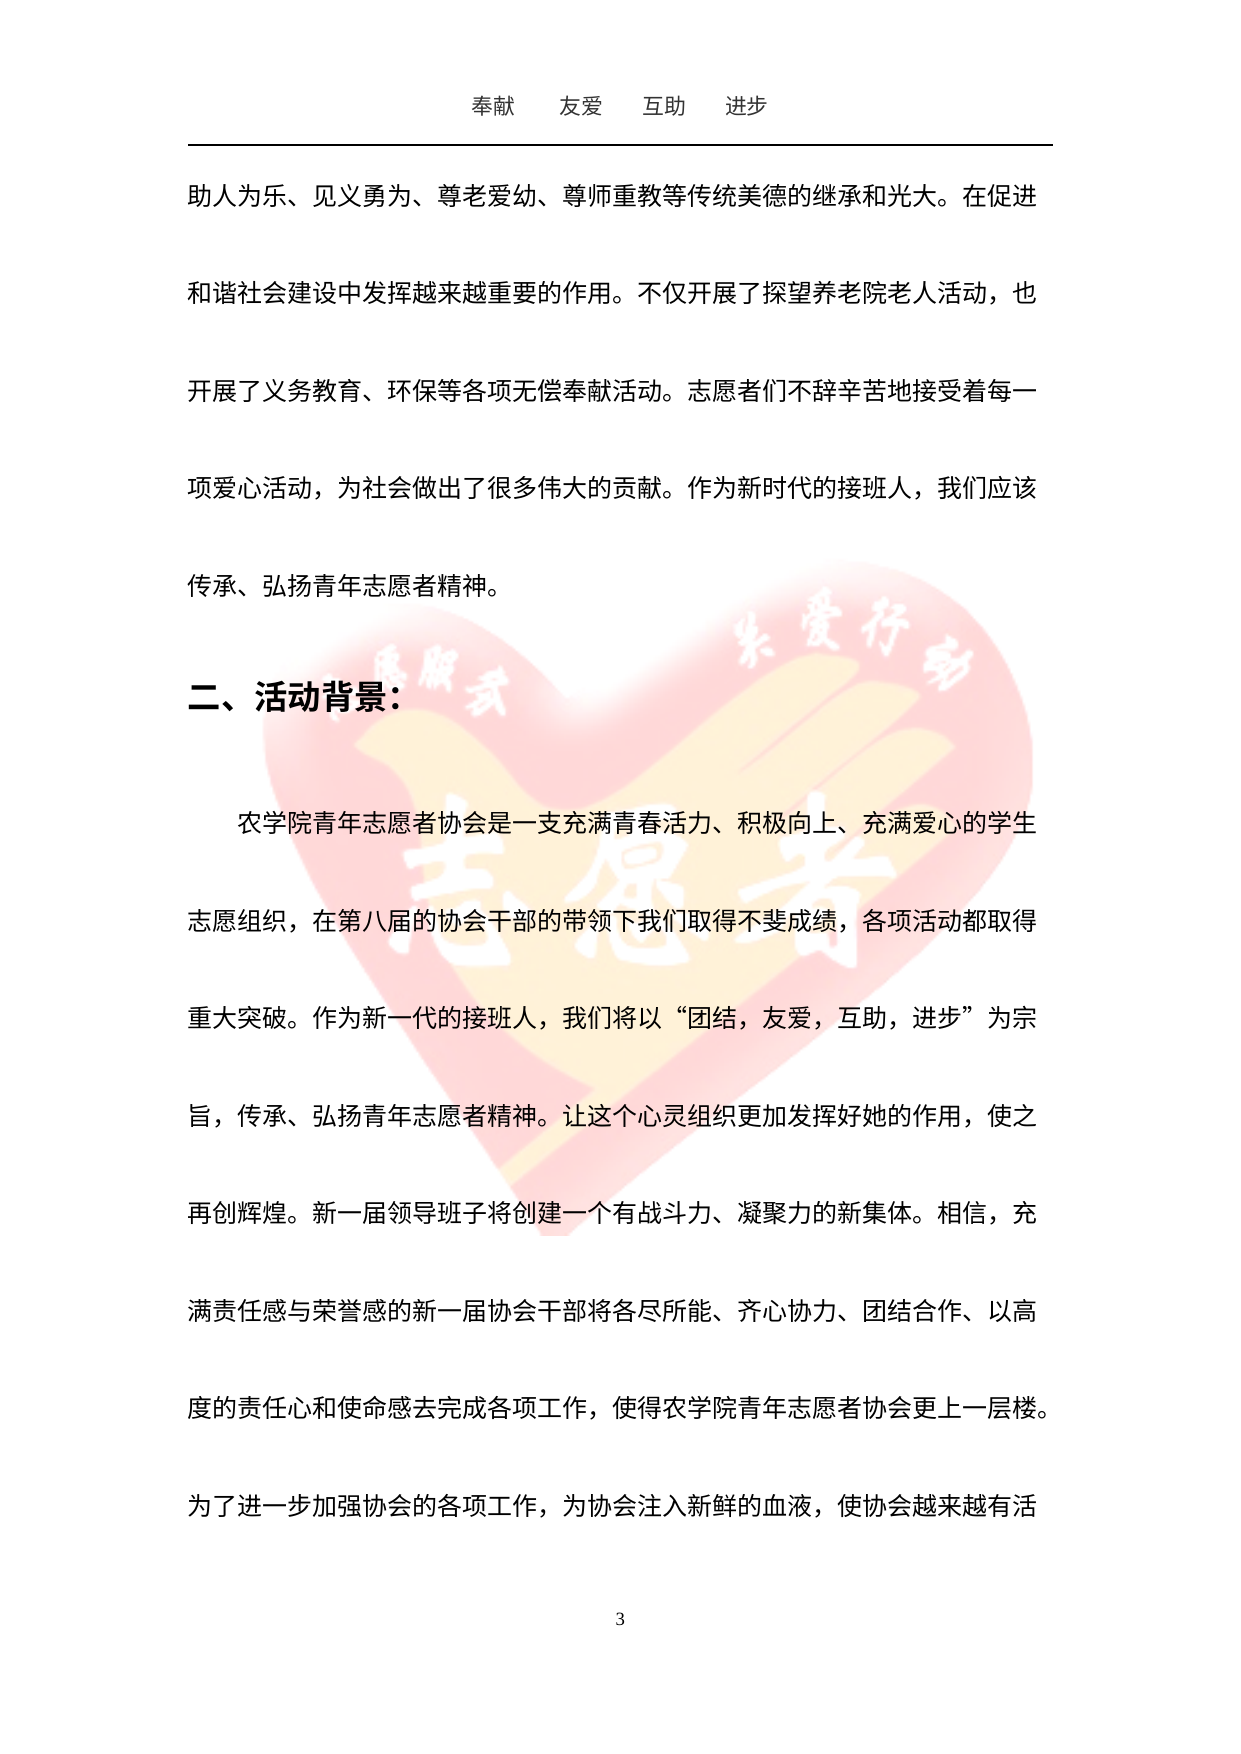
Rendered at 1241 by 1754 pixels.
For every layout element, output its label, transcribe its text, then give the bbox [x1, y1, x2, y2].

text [187, 162, 1053, 617]
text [187, 789, 1053, 1537]
subtitle 二、活动背景： [187, 662, 1053, 727]
